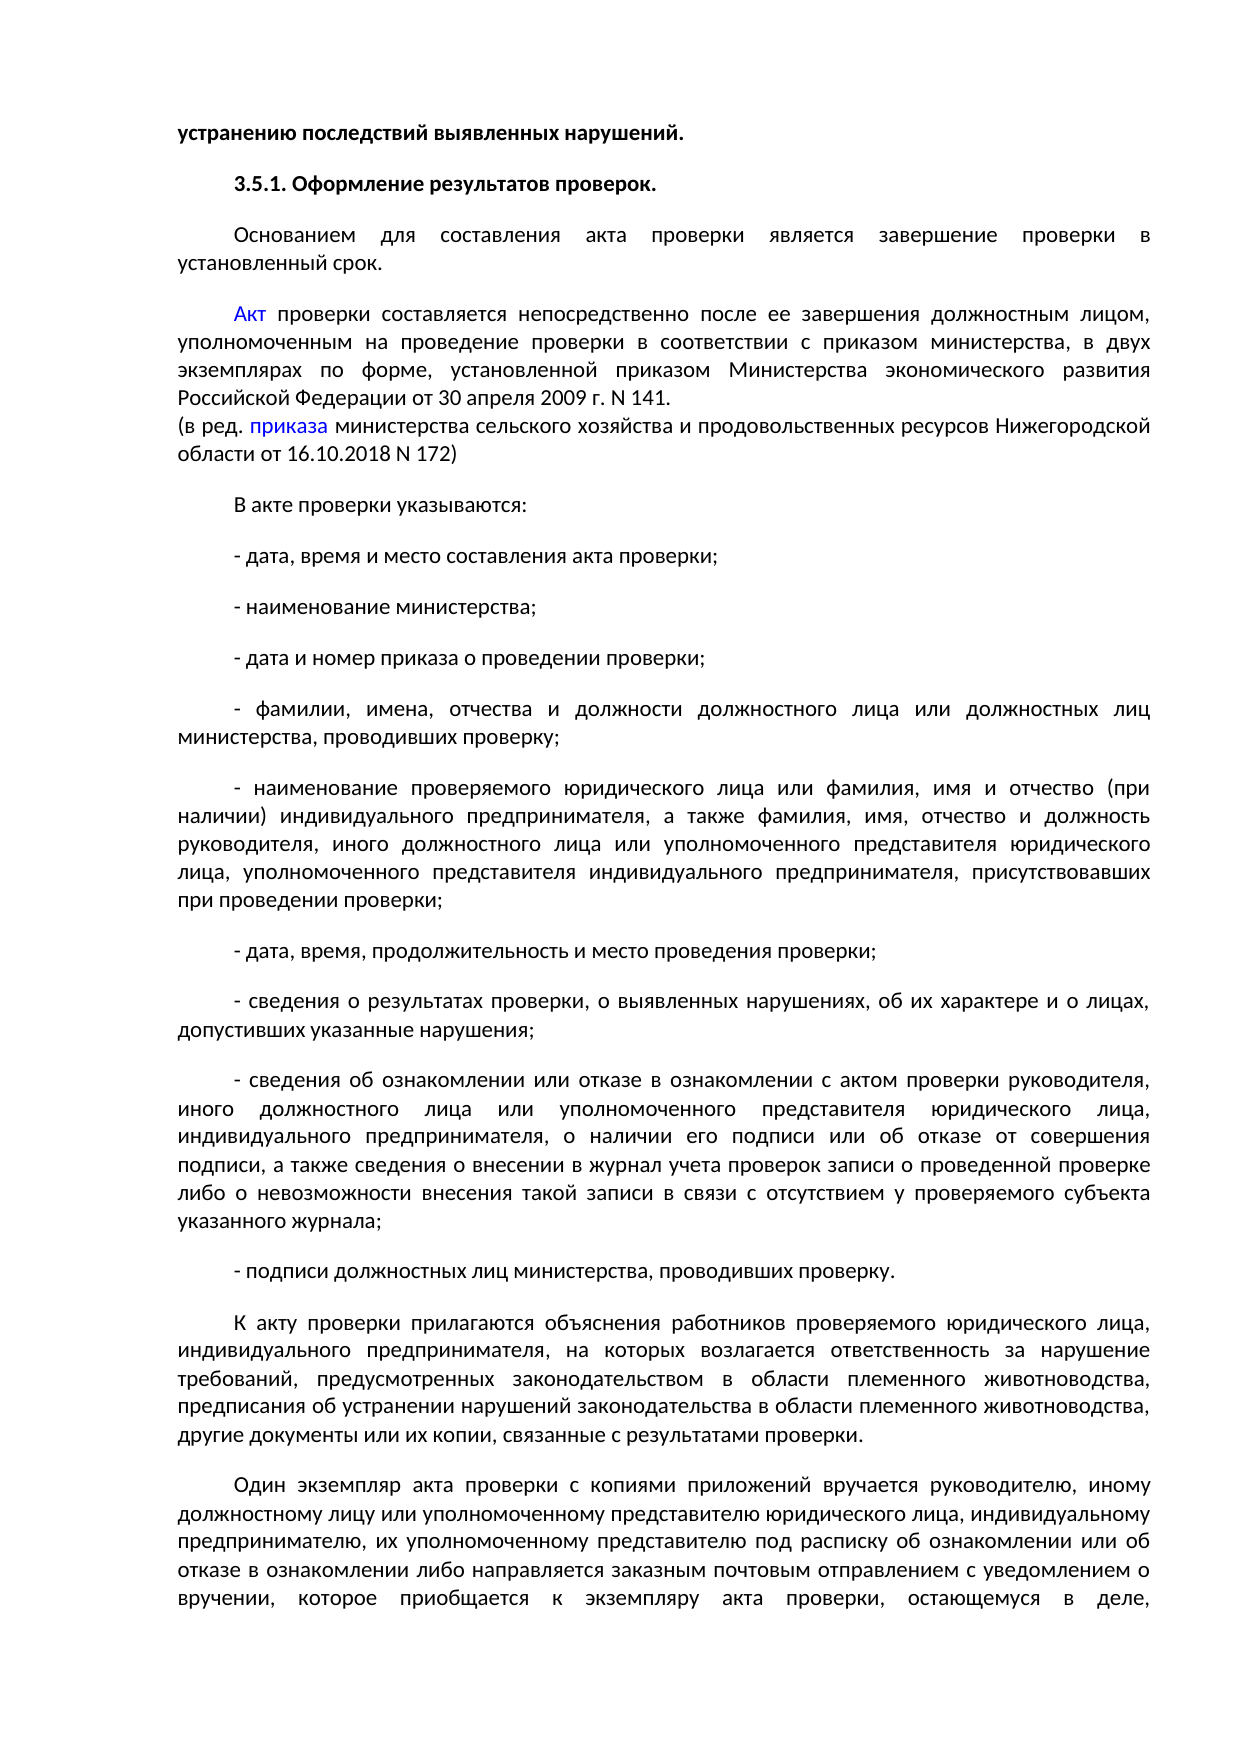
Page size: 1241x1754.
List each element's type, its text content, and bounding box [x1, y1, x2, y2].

text - фамилии, имена, отчества и должности должностного лица или должностных лиц министерства, проводивших проверку; [177, 694, 1152, 750]
text Основанием для составления акта проверки является завершение проверки в установленный срок. [177, 220, 1152, 276]
text - дата, время, продолжительность и место проведения проверки; [177, 936, 1152, 964]
text - сведения о результатах проверки, о выявленных нарушениях, об их характере и о лицах, допустивших указанные нарушения; [177, 987, 1152, 1043]
text - сведения об ознакомлении или отказе в ознакомлении с актом проверки руководителя, иного должностного лица или уполномоченного представителя юридического лица, индивидуального предпринимателя, о наличии его подписи или об отказе от совершения подписи, а также сведения о внесении в журнал учета проверок записи о проведенной проверке либо о невозможности внесения такой записи в связи с отсутствием у проверяемого субъекта указанного журнала; [177, 1066, 1152, 1234]
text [177, 1471, 1152, 1611]
text - дата, время и место составления акта проверки; [177, 541, 1152, 569]
text К акту проверки прилагаются объяснения работников проверяемого юридического лица, индивидуального предпринимателя, на которых возлагается ответственность за нарушение требований, предусмотренных законодательством в области племенного животноводства, предписания об устранении нарушений законодательства в области племенного животноводства, другие документы или их копии, связанные с результатами проверки. [177, 1308, 1152, 1448]
text В акте проверки указываются: [177, 490, 1152, 518]
title 3.5.1. Оформление результатов проверок. [177, 169, 1152, 197]
text - наименование проверяемого юридического лица или фамилия, имя и отчество (при наличии) индивидуального предпринимателя, а также фамилия, имя, отчество и должность руководителя, иного должностного лица или уполномоченного представителя юридического лица, уполномоченного представителя индивидуального предпринимателя, присутствовавших при проведении проверки; [177, 773, 1152, 913]
text - наименование министерства; [177, 592, 1152, 620]
text - подписи должностных лиц министерства, проводивших проверку. [177, 1257, 1152, 1285]
text - дата и номер приказа о проведении проверки; [177, 643, 1152, 671]
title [177, 118, 1152, 146]
text (в ред. приказа министерства сельского хозяйства и продовольственных ресурсов Нижегородской области от 16.10.2018 N 172) [177, 411, 1152, 467]
text Акт проверки составляется непосредственно после ее завершения должностным лицом, уполномоченным на проведение проверки в соответствии с приказом министерства, в двух экземплярах по форме, установленной приказом Министерства экономического развития Российской Федерации от 30 апреля 2009 г. N 141. [177, 299, 1152, 411]
